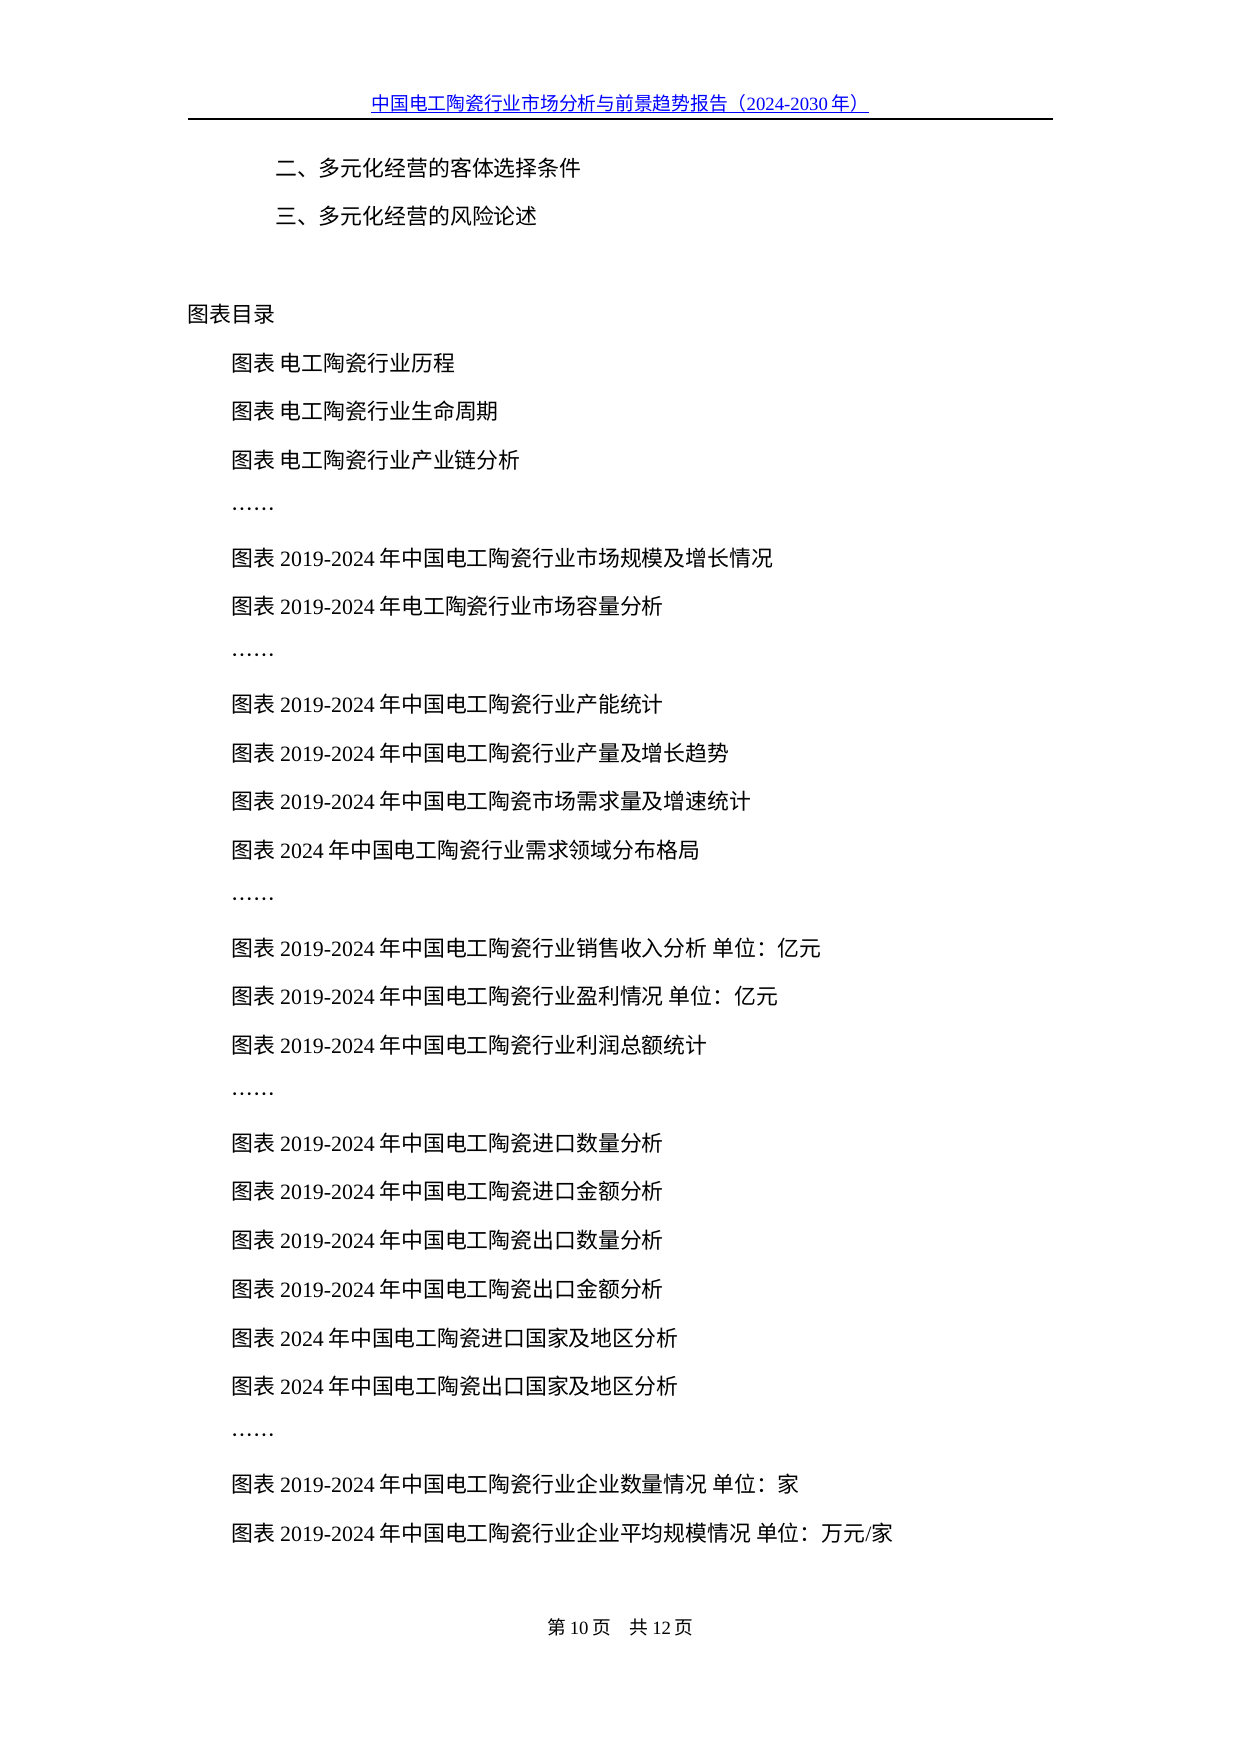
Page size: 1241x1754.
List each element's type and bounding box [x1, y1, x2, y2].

text [187, 150, 1053, 1548]
